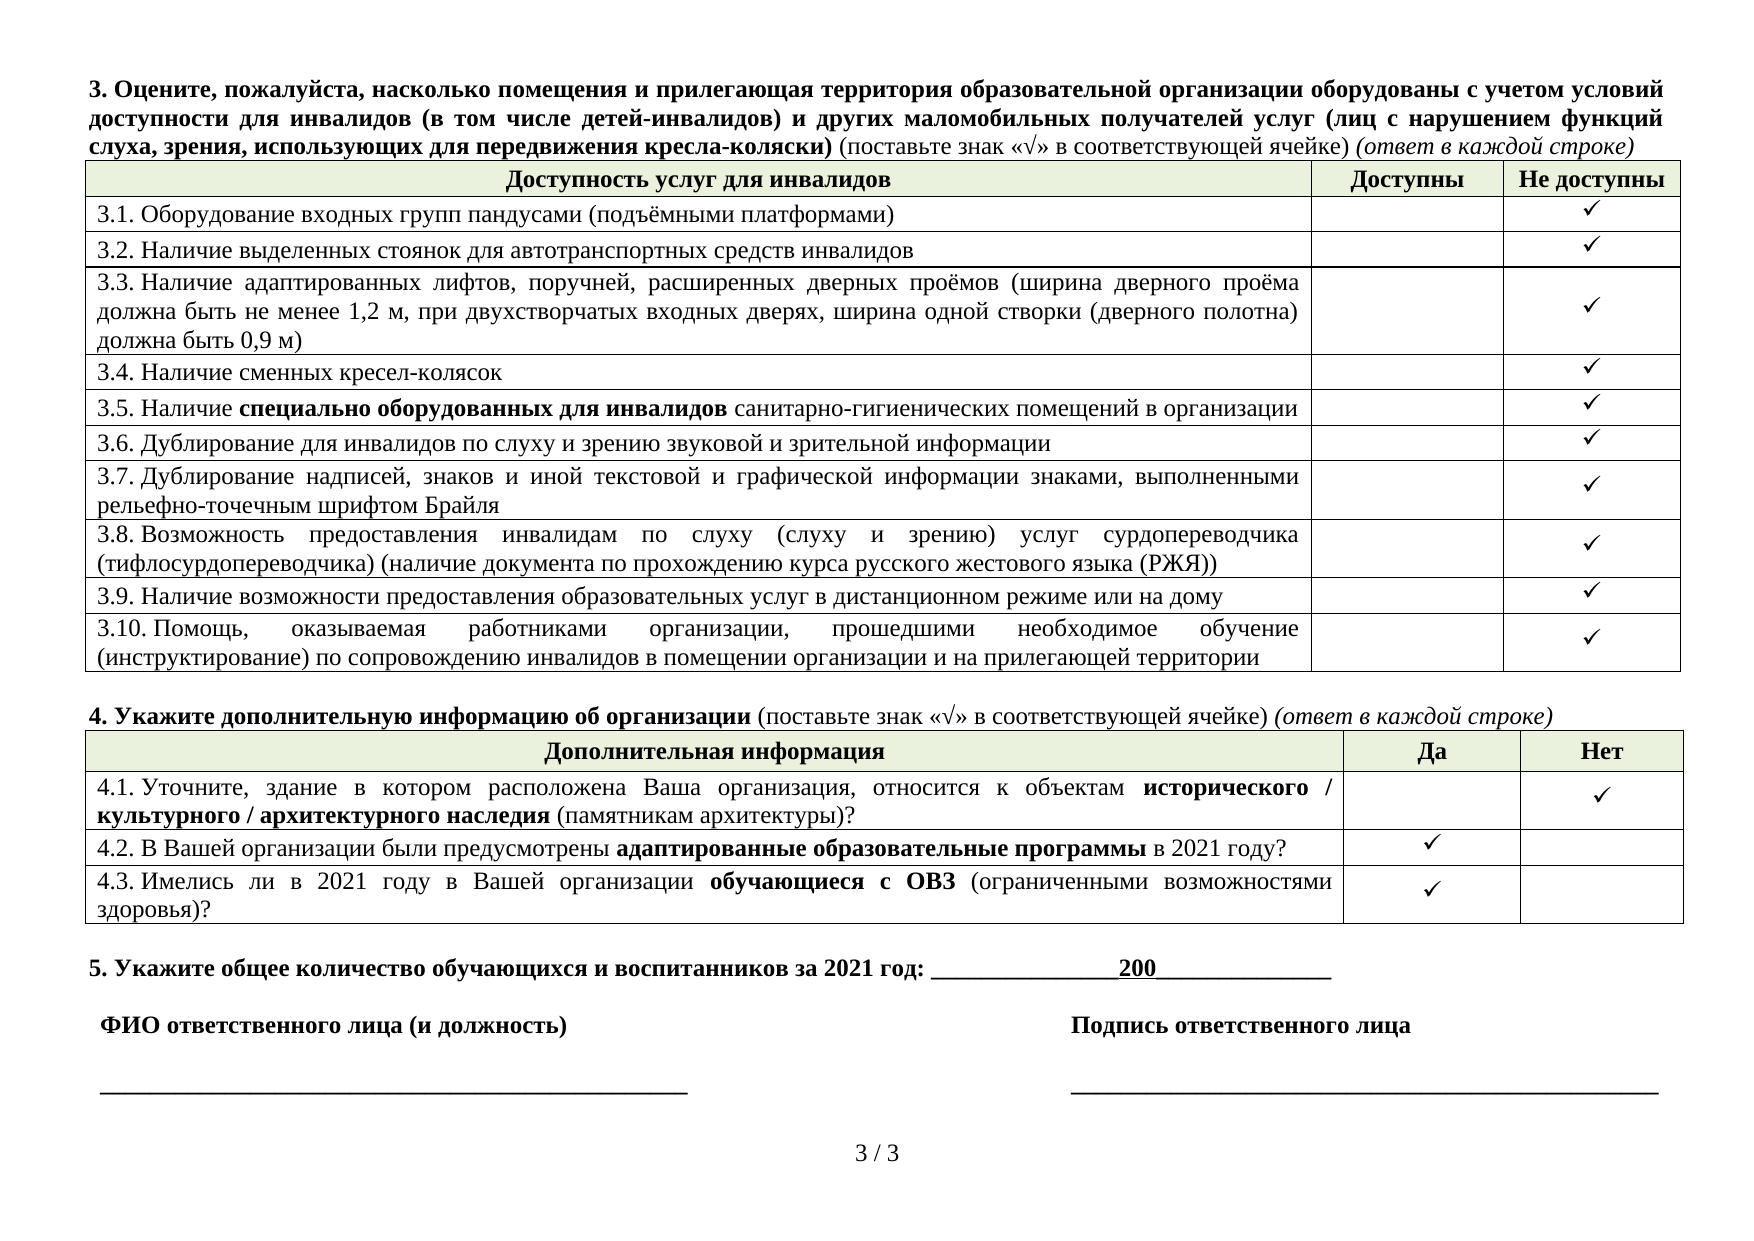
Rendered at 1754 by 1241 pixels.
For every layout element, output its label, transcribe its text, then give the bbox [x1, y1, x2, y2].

table_header Да [1344, 731, 1520, 771]
table_cell [1344, 772, 1520, 829]
table_cell [1312, 268, 1503, 354]
text 3. Оцените, пожалуйста, насколько помещения и прилегающая территория образовательной организации оборудованы с учетом условий доступности для инвалидов (в том числе детей-инвалидов) и других маломобильных получателей услуг (лиц с нарушением функций слуха, зрения, использующих для передвижения кресла-коляски) (поставьте знак «√» в соответствующей ячейке) (ответ в каждой строке) [89, 74, 1665, 160]
table_cell 3.9. Наличие возможности предоставления образовательных услуг в дистанционном режиме или на дому [86, 578, 1311, 612]
text 4. Укажите дополнительную информацию об организации (поставьте знак «√» в соответствующей ячейке) (ответ в каждой строке) [89, 701, 1665, 729]
table_cell [1312, 232, 1503, 266]
table_cell [1504, 614, 1680, 671]
table_cell [1521, 866, 1683, 923]
table_cell 3.1. Оборудование входных групп пандусами (подъёмными платформами) [86, 197, 1311, 231]
table_cell 4.1. Уточните, здание в котором расположена Ваша организация, относится к объектам исторического / культурного / архитектурного наследия (памятникам архитектуры)? [86, 772, 1343, 829]
table_cell 3.6. Дублирование для инвалидов по слуху и зрению звуковой и зрительной информации [86, 426, 1311, 460]
table_header Подпись ответственного лица _______________________________________________ [1060, 1011, 1688, 1097]
table_cell [1312, 197, 1503, 231]
table_cell [1344, 866, 1520, 923]
table_cell [1312, 426, 1503, 460]
table_cell 3.2. Наличие выделенных стоянок для автотранспортных средств инвалидов [86, 232, 1311, 266]
table_cell [1504, 390, 1680, 424]
table_cell [1312, 461, 1503, 518]
table_cell 4.2. В Вашей организации были предусмотрены адаптированные образовательные программы в 2021 году? [86, 830, 1343, 865]
table_cell 4.3. Имелись ли в 2021 году в Вашей организации обучающиеся с ОВЗ (ограниченными возможностями здоровья)? [86, 866, 1343, 923]
table_cell [1344, 830, 1520, 865]
table_cell 3.4. Наличие сменных кресел-колясок [86, 355, 1311, 389]
table_cell [1504, 232, 1680, 266]
table_header Доступны [1312, 161, 1503, 196]
table_cell 3.10. Помощь, оказываемая работниками организации, прошедшими необходимое обучение (инструктирование) по сопровождению инвалидов в помещении организации и на прилегающей территории [86, 614, 1311, 671]
table_header ФИО ответственного лица (и должность) _______________________________________________ [89, 1011, 1059, 1097]
table_header Дополнительная информация [86, 731, 1343, 771]
table_cell 3.7. Дублирование надписей, знаков и иной текстовой и графической информации знаками, выполненными рельефно-точечным шрифтом Брайля [86, 461, 1311, 518]
table_cell [1504, 268, 1680, 354]
table_cell 3.5. Наличие специально оборудованных для инвалидов санитарно-гигиенических помещений в организации [86, 390, 1311, 424]
table_cell [1521, 830, 1683, 865]
table_cell [1504, 578, 1680, 612]
text 5. Укажите общее количество обучающихся и воспитанников за 2021 год: _______________200______________ [89, 953, 1665, 982]
table_cell [1312, 520, 1503, 577]
table_cell [1504, 197, 1680, 231]
table_cell [1504, 426, 1680, 460]
table_cell [1504, 461, 1680, 518]
table_cell [1312, 614, 1503, 671]
table_cell 3.3. Наличие адаптированных лифтов, поручней, расширенных дверных проёмов (ширина дверного проёма должна быть не менее 1,2 м, при двухстворчатых входных дверях, ширина одной створки (дверного полотна) должна быть 0,9 м) [86, 268, 1311, 354]
table_cell [1504, 520, 1680, 577]
table_cell 3.8. Возможность предоставления инвалидам по слуху (слуху и зрению) услуг сурдопереводчика (тифлосурдопереводчика) (наличие документа по прохождению курса русского жестового языка (РЖЯ)) [86, 520, 1311, 577]
table_header Нет [1521, 731, 1683, 771]
table_header Доступность услуг для инвалидов [86, 161, 1311, 196]
table_cell [1312, 355, 1503, 389]
table_cell [1312, 390, 1503, 424]
table_header Не доступны [1504, 161, 1680, 196]
table_cell [1521, 772, 1683, 829]
table_cell [1504, 355, 1680, 389]
table_cell [1312, 578, 1503, 612]
